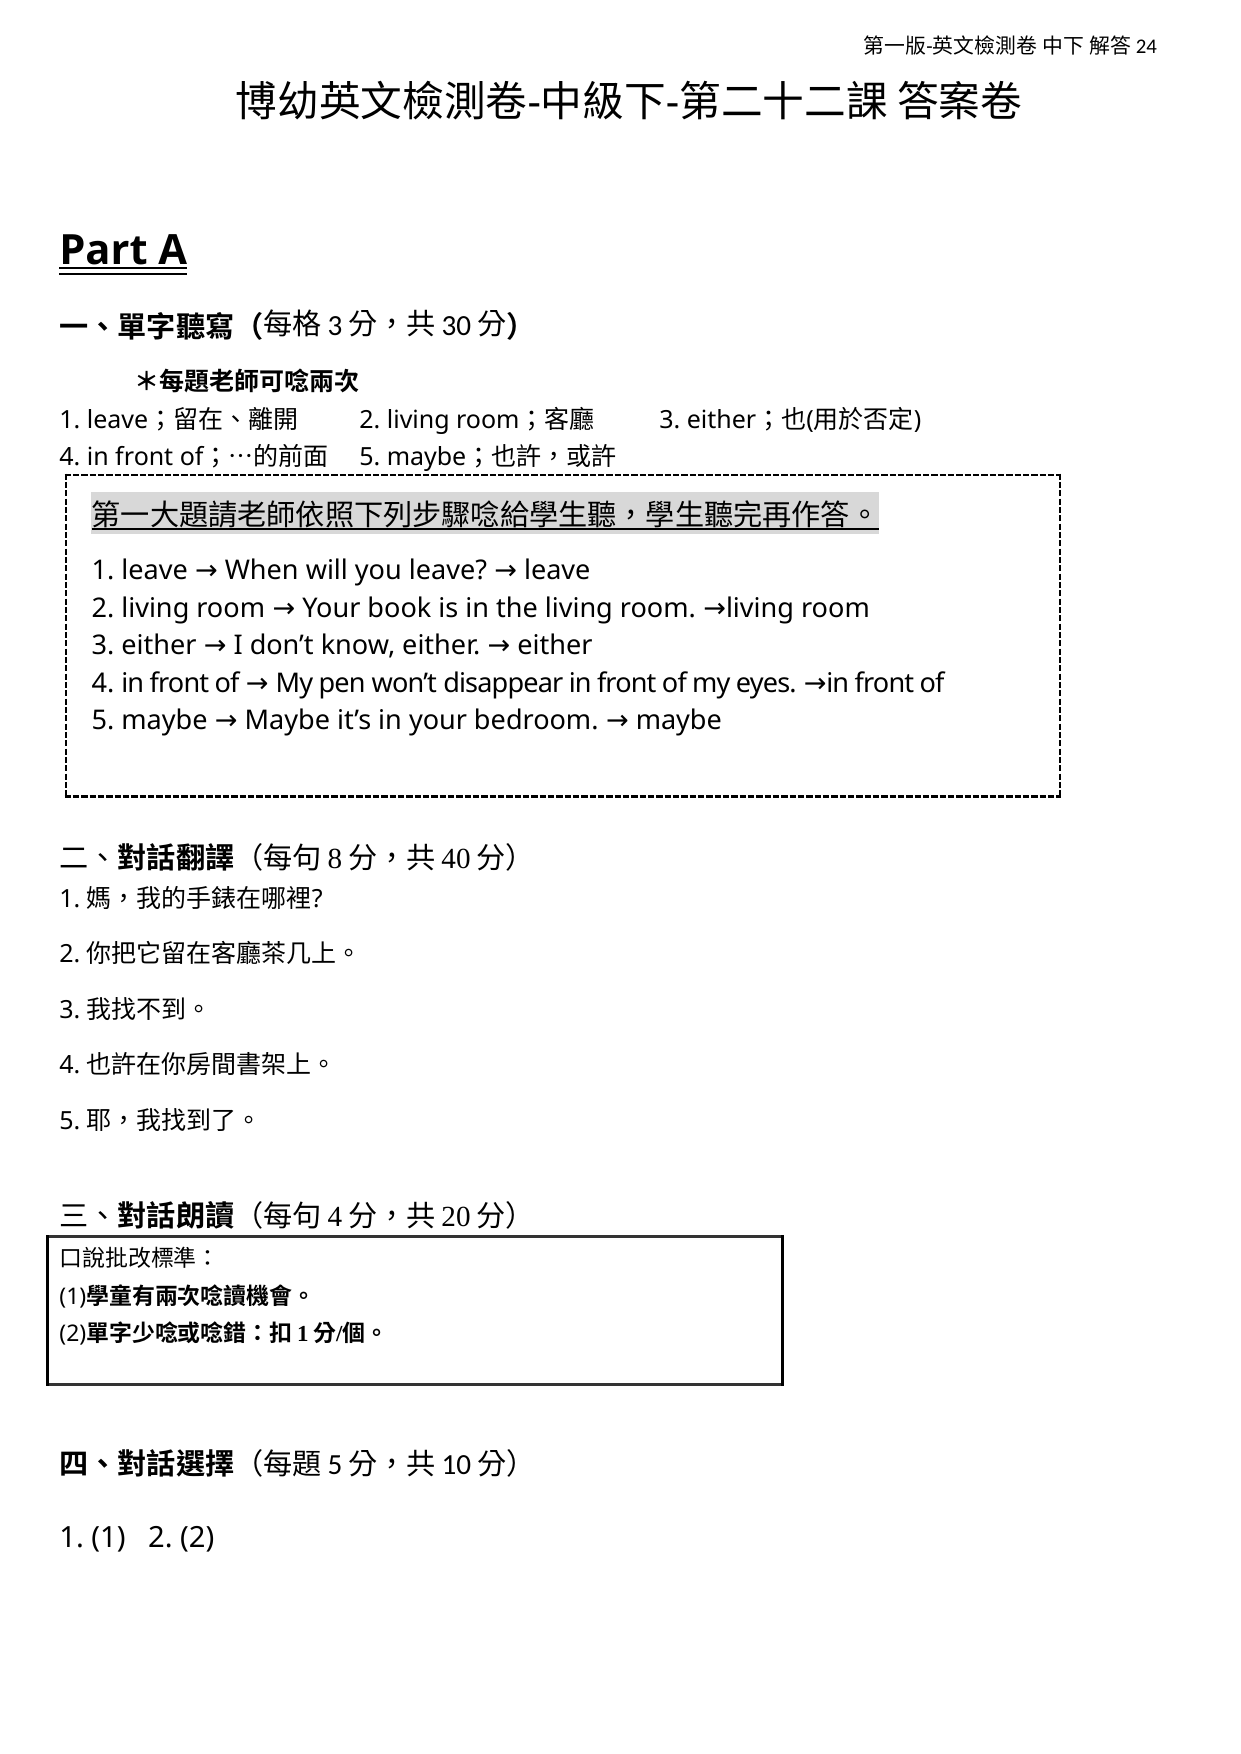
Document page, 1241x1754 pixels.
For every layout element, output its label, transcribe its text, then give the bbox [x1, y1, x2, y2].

text 四、對話選擇（每題5分，共10分） [59, 1424, 1198, 1499]
text 1. 媽，我的手錶在哪裡? [59, 877, 1198, 915]
title 三、對話朗讀（每句4分，共20分） [59, 1195, 1198, 1235]
text 1. (1) 2. (2) [59, 1499, 1198, 1574]
text 一、單字聽寫（每格3分，共30分） [59, 286, 1198, 361]
text ＊每題老師可唸兩次 [134, 361, 1198, 398]
text 4. 也許在你房間書架上。 [59, 1044, 1198, 1082]
text 博幼英文檢測卷-中級下-第二十二課 答案卷 [59, 61, 1198, 136]
table_header 第一大題請老師依照下列步驟唸給學生聽，學生聽完再作答。 1. leave → When will you leave? → leave 2. living room → Your book is in the living room. →living room 3. either → I don’t know, either. → either 4. in front of → My pen won’t disappear in front of my eyes. →in front of 5. maybe → Maybe it’s in your bedroom. → maybe [66, 474, 1060, 795]
table_header 口說批改標準： (1)學童有兩次唸讀機會。 (2)單字少唸或唸錯：扣1分/個。 [49, 1238, 781, 1383]
text 1. leave；留在、離開 2. living room；客廳 3. either；也(用於否定) [59, 398, 1198, 436]
title 二、對話翻譯（每句8分，共40分） [59, 835, 1198, 877]
text 2. 你把它留在客廳茶几上。 [59, 933, 1198, 971]
text 5. 耶，我找到了。 [59, 1100, 1198, 1137]
text 4. in front of；…的前面 5. maybe；也許，或許 [59, 436, 1198, 473]
text Part A [59, 211, 1198, 286]
text 3. 我找不到。 [59, 989, 1198, 1026]
